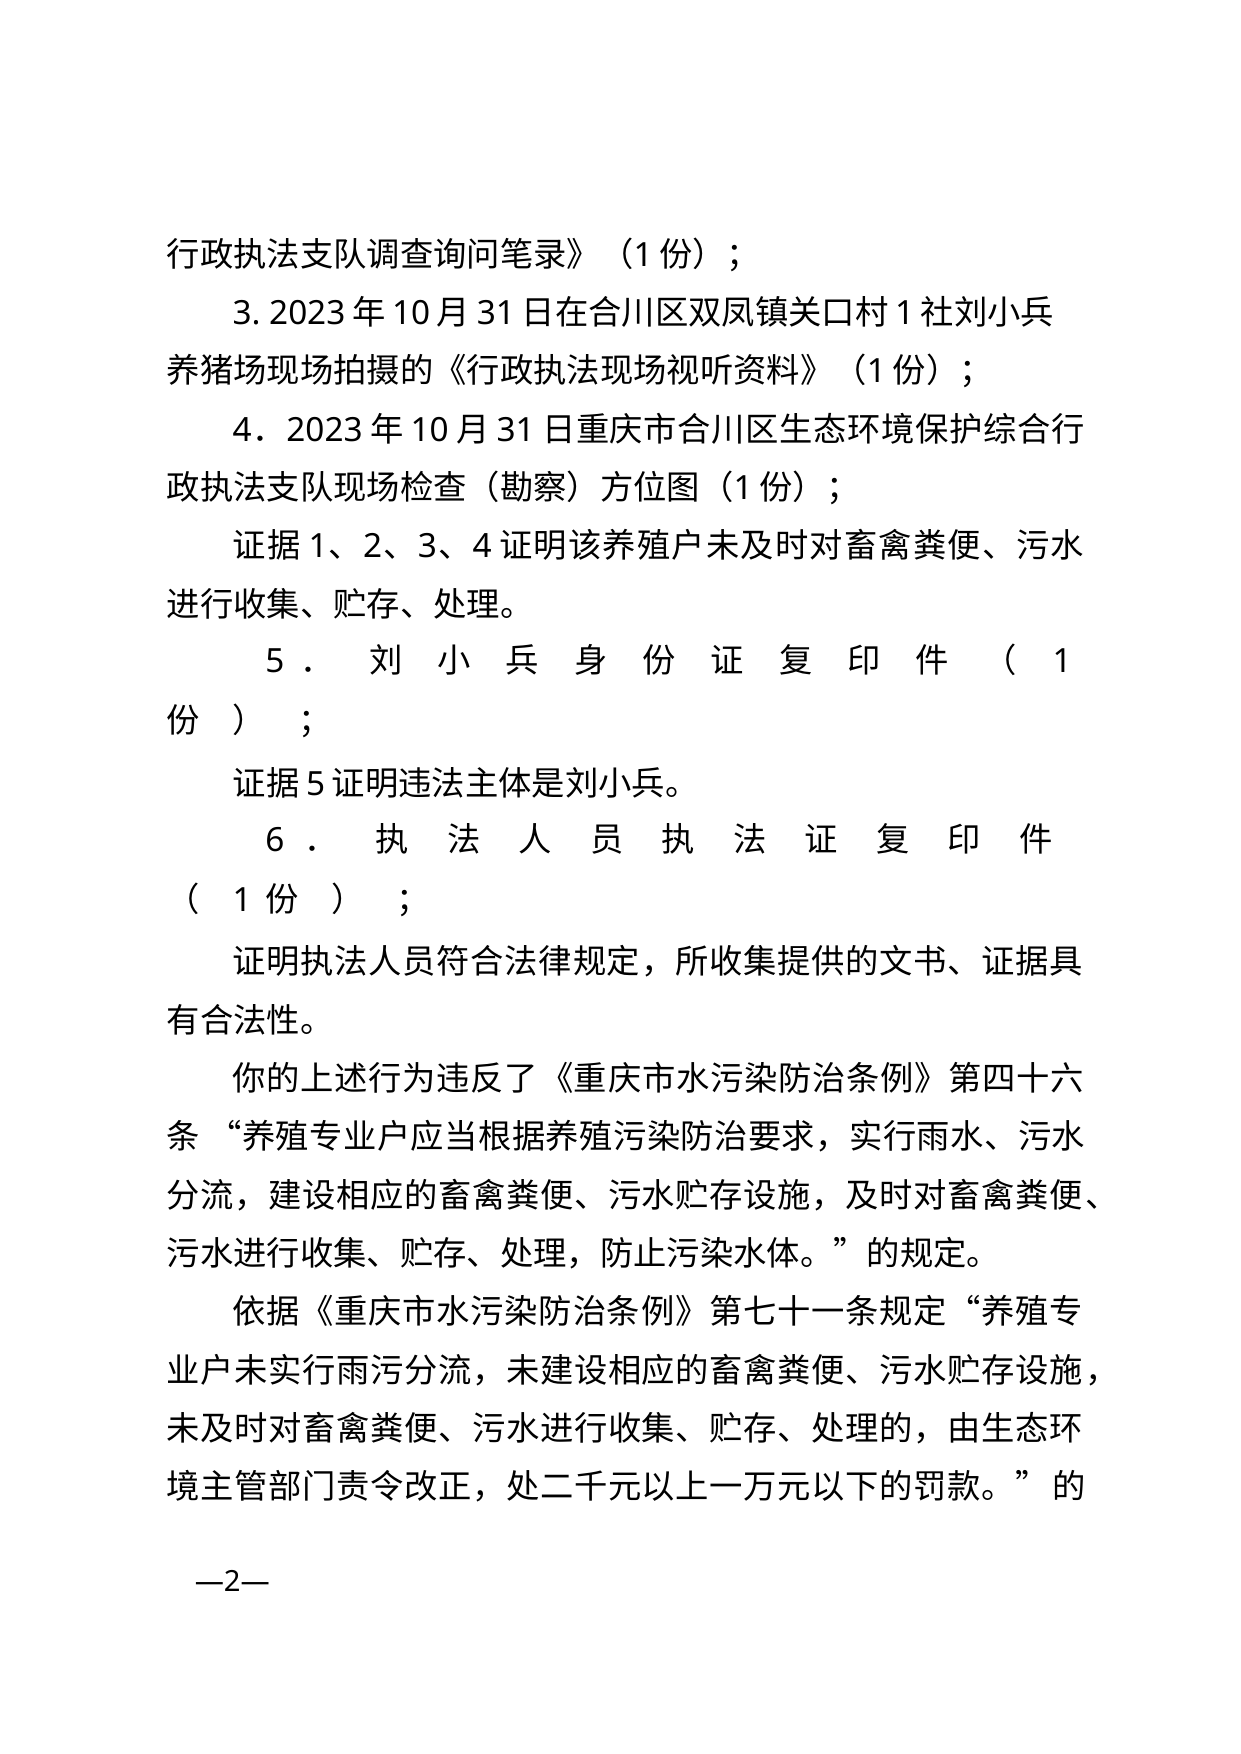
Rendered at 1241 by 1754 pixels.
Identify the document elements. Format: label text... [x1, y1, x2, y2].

text 证据5证明违法主体是刘小兵。 [167, 748, 1085, 807]
text 你的上述行为违反了《重庆市水污染防治条例》第四十六条 “养殖专业户应当根据养殖污染防治要求，实行雨水、污水分流，建设相应的畜禽粪便、污水贮存设施，及时对畜禽粪便、污水进行收集、贮存、处理，防止污染水体。”的规定。 [167, 1044, 1085, 1277]
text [167, 219, 1085, 278]
text 6．执法人员执法证复印件（1份）； [167, 807, 1085, 927]
text 5．刘小兵身份证复印件（1份）； [167, 628, 1085, 748]
text 4．2023年10月31日重庆市合川区生态环境保护综合行政执法支队现场检查（勘察）方位图（1份）； [167, 394, 1085, 511]
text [167, 1277, 1085, 1511]
text 证明执法人员符合法律规定，所收集提供的文书、证据具有合法性。 [167, 927, 1085, 1044]
text 3. 2023年10月31日在合川区双凤镇关口村1社刘小兵养猪场现场拍摄的《行政执法现场视听资料》（1份）； [167, 278, 1085, 394]
text 证据1、2、3、4证明该养殖户未及时对畜禽粪便、污水进行收集、贮存、处理。 [167, 511, 1085, 628]
